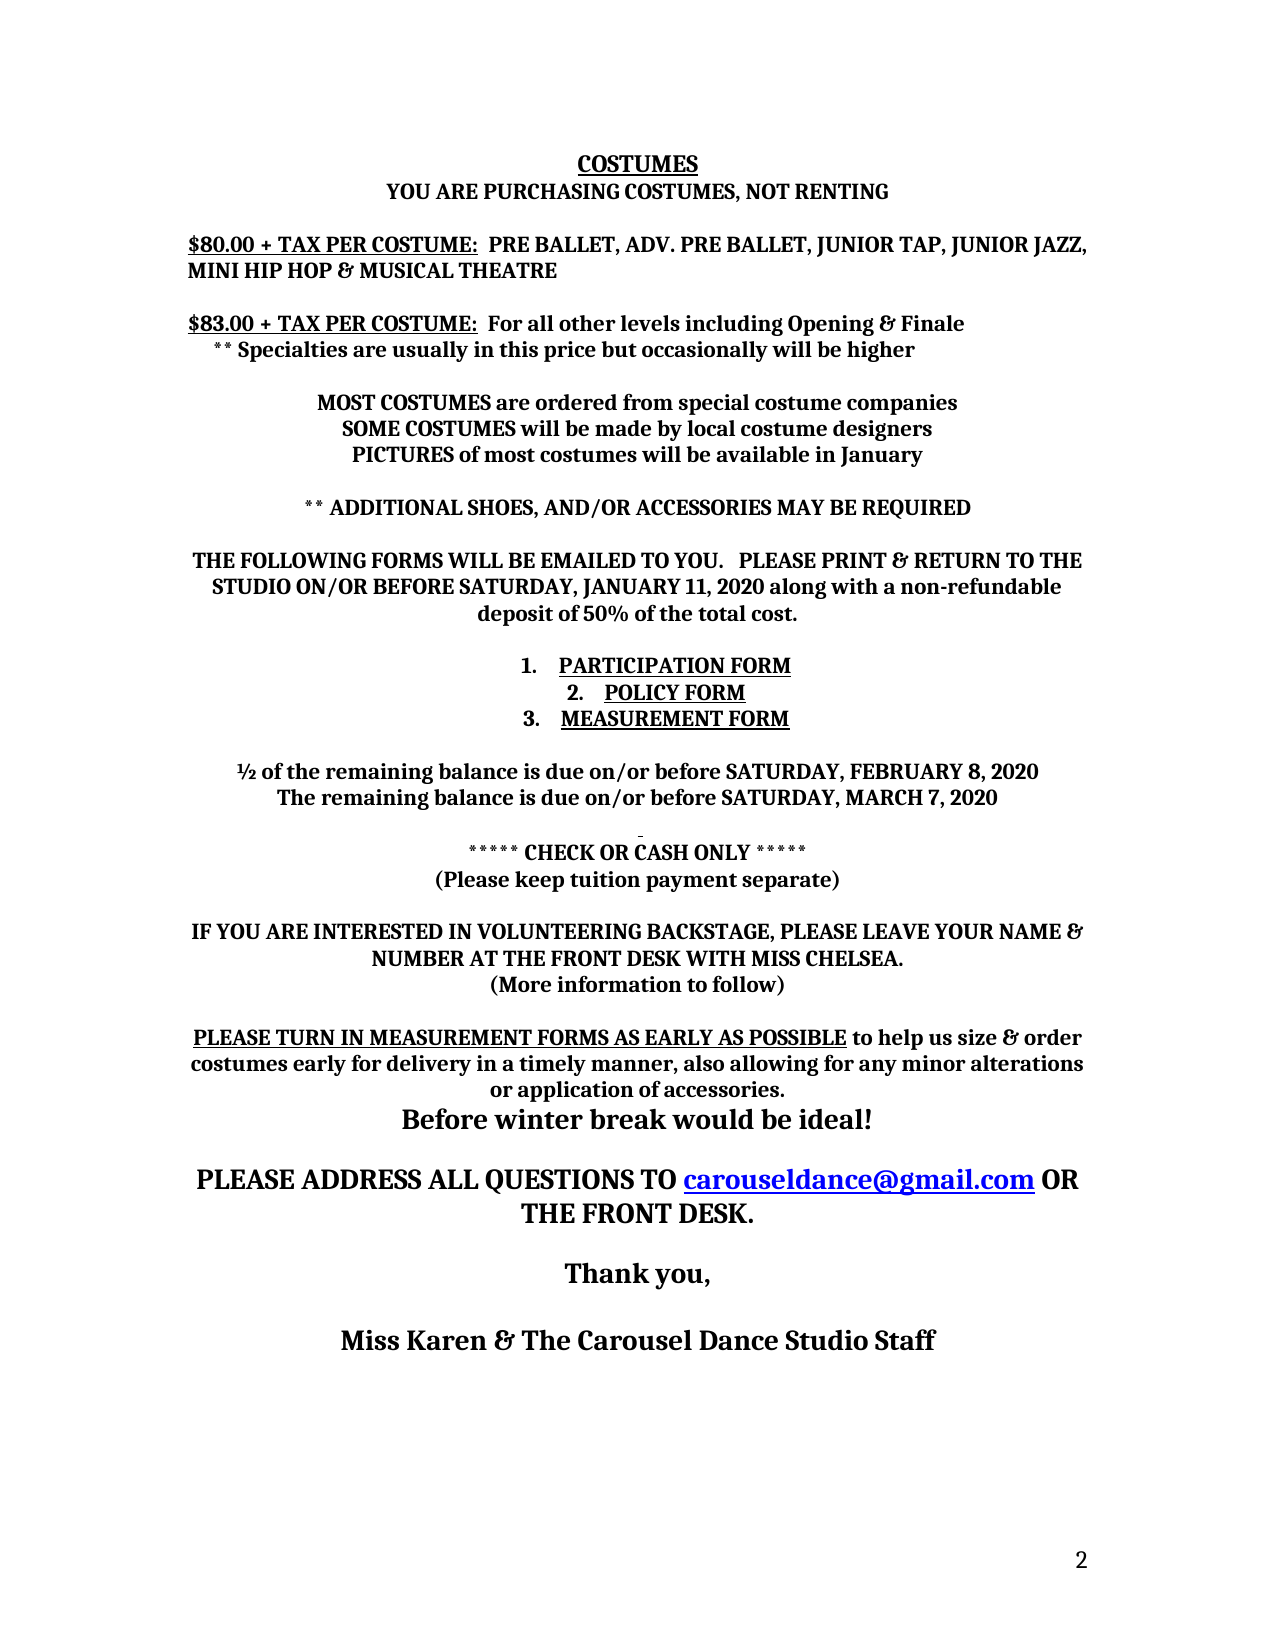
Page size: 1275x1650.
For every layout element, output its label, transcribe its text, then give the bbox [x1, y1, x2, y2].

text Miss Karen & The Carousel Dance Studio Staff [187, 1324, 1087, 1357]
text $80.00 + TAX PER COSTUME: PRE BALLET, ADV. PRE BALLET, JUNIOR TAP, JUNIOR JAZZ, MINI HIP HOP & MUSICAL THEATRE [187, 231, 1087, 284]
text (More information to follow) [187, 972, 1087, 998]
text ½ of the remaining balance is due on/or before SATURDAY, FEBRUARY 8, 2020 [187, 758, 1087, 785]
list POLICY FORM [225, 679, 1087, 706]
text PICTURES of most costumes will be available in January [187, 442, 1087, 469]
text (Please keep tuition payment separate) [187, 866, 1087, 893]
list MEASUREMENT FORM [225, 706, 1087, 732]
text PLEASE ADDRESS ALL QUESTIONS TO carouseldance@gmail.com OR THE FRONT DESK. [187, 1163, 1087, 1231]
text ** ADDITIONAL SHOES, AND/OR ACCESSORIES MAY BE REQUIRED [187, 495, 1087, 521]
text COSTUMES [187, 150, 1087, 179]
text Before winter break would be ideal! [187, 1103, 1087, 1137]
text SOME COSTUMES will be made by local costume designers [187, 416, 1087, 442]
text MOST COSTUMES are ordered from special costume companies [187, 389, 1087, 416]
text IF YOU ARE INTERESTED IN VOLUNTEERING BACKSTAGE, PLEASE LEAVE YOUR NAME & NUMBER AT THE FRONT DESK WITH MISS CHELSEA. [187, 919, 1087, 972]
text ** Specialties are usually in this price but occasionally will be higher [187, 337, 1087, 363]
text The remaining balance is due on/or before SATURDAY, MARCH 7, 2020 [187, 785, 1087, 811]
text YOU ARE PURCHASING COSTUMES, NOT RENTING [187, 179, 1087, 205]
text THE FOLLOWING FORMS WILL BE EMAILED TO YOU. PLEASE PRINT & RETURN TO THE STUDIO ON/OR BEFORE SATURDAY, JANUARY 11, 2020 along with a non-refundable deposit of 50% of the total cost. [187, 548, 1087, 627]
text $83.00 + TAX PER COSTUME: For all other levels including Opening & Finale [187, 311, 1087, 337]
list PARTICIPATION FORM [225, 653, 1087, 679]
text PLEASE TURN IN MEASUREMENT FORMS AS EARLY AS POSSIBLE to help us size & order costumes early for delivery in a timely manner, also allowing for any minor alterations or application of accessories. [187, 1024, 1087, 1103]
text ***** CHECK OR CASH ONLY ***** [187, 840, 1087, 866]
text Thank you, [187, 1257, 1087, 1290]
